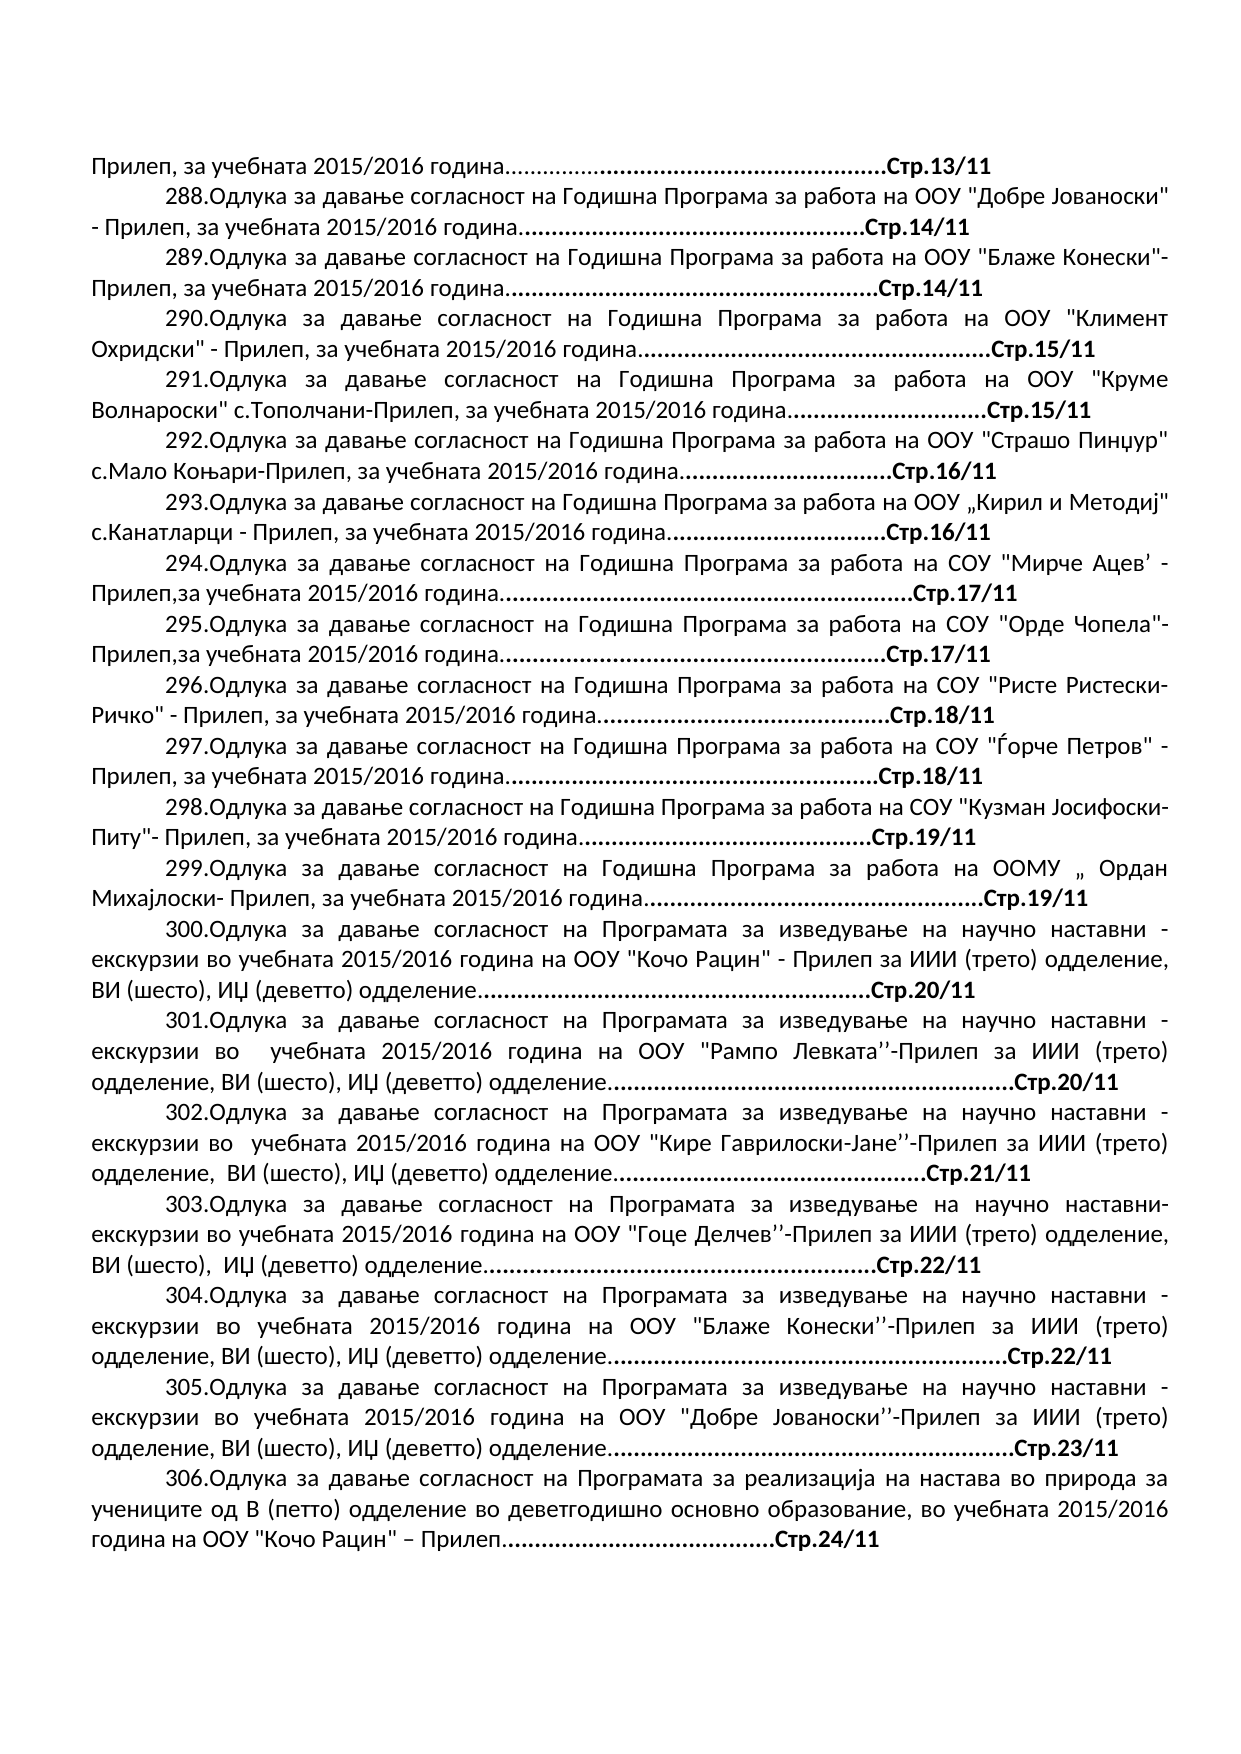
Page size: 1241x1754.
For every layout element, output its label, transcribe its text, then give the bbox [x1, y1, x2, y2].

text 300.Одлука за давање согласност на Програмата за изведување на научно наставни - екскурзии во учебната 2015/2016 година на ООУ "Кочо Рацин" - Прилеп за ИИИ (трето) одделение, ВИ (шесто), ИЏ (деветто) одделение...........................................................Стр.20/11 [91, 913, 1169, 1004]
text 288.Одлука за давање согласност на Годишна Програма за работа на ООУ "Добре Јованоски" - Прилеп, за учебната 2015/2016 година....................................................Стр.14/11 [91, 181, 1169, 242]
text 299.Одлука за давање согласност на Годишна Програма за работа на ООМУ „ Ордан Михајлоски- Прилеп, за учебната 2015/2016 година...................................................Стр.19/11 [91, 852, 1169, 913]
text 301.Одлука за давање согласност на Програмата за изведување на научно наставни - екскурзии во учебната 2015/2016 година на ООУ "Рампо Левката’’-Прилеп за ИИИ (трето) одделение, ВИ (шесто), ИЏ (деветто) одделение.............................................................Стр.20/11 [91, 1004, 1169, 1096]
text 298.Одлука за давање согласност на Годишна Програма за работа на СОУ "Кузман Јосифоски-Питу"- Прилеп, за учебната 2015/2016 година............................................Стр.19/11 [91, 791, 1169, 852]
text 306.Одлука за давање согласност на Програмата за реализација на настава во природа за учениците од В (петто) одделение во деветгодишно основно образование, во учебната 2015/2016 година на ООУ "Кочо Рацин" – Прилеп.........................................Стр.24/11 [91, 1462, 1169, 1554]
text 305.Одлука за давање согласност на Програмата за изведување на научно наставни - екскурзии во учебната 2015/2016 година на ООУ "Добре Јованоски’’-Прилеп за ИИИ (трето) одделение, ВИ (шесто), ИЏ (деветто) одделение.............................................................Стр.23/11 [91, 1371, 1169, 1462]
text 293.Одлука за давање согласност на Годишна Програма за работа на ООУ „Кирил и Методиј" с.Канатларци - Прилеп, за учебната 2015/2016 година.................................Стр.16/11 [91, 486, 1169, 547]
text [91, 150, 1169, 181]
text 290.Одлука за давање согласност на Годишна Програма за работа на ООУ "Климент Охридски" - Прилеп, за учебната 2015/2016 година.....................................................Стр.15/11 [91, 303, 1169, 364]
text 289.Одлука за давање согласност на Годишна Програма за работа на ООУ "Блаже Конески"- Прилеп, за учебната 2015/2016 година........................................................Стр.14/11 [91, 242, 1169, 303]
text 302.Одлука за давање согласност на Програмата за изведување на научно наставни - екскурзии во учебната 2015/2016 година на ООУ "Кире Гаврилоски-Јане’’-Прилеп за ИИИ (трето) одделение, ВИ (шесто), ИЏ (деветто) одделение...............................................Стр.21/11 [91, 1096, 1169, 1188]
text 292.Одлука за давање согласност на Годишна Програма за работа на ООУ "Страшо Пинџур" с.Мало Коњари-Прилеп, за учебната 2015/2016 година................................Стр.16/11 [91, 425, 1169, 486]
text 294.Одлука за давање согласност на Годишна Програма за работа на СОУ "Мирче Ацев’ - Прилеп,за учебната 2015/2016 година..............................................................Стр.17/11 [91, 547, 1169, 608]
text 291.Одлука за давање согласност на Годишна Програма за работа на ООУ "Круме Волнароски" с.Тополчани-Прилеп, за учебната 2015/2016 година..............................Стр.15/11 [91, 364, 1169, 425]
text 303.Одлука за давање согласност на Програмата за изведување на научно наставни-екскурзии во учебната 2015/2016 година на ООУ "Гоце Делчев’’-Прилеп за ИИИ (трето) одделение, ВИ (шесто), ИЏ (деветто) одделение...........................................................Стр.22/11 [91, 1188, 1169, 1279]
text 297.Одлука за давање согласност на Годишна Програма за работа на СОУ "Ѓорче Петров" - Прилеп, за учебната 2015/2016 година........................................................Стр.18/11 [91, 730, 1169, 791]
text 295.Одлука за давање согласност на Годишна Програма за работа на СОУ "Орде Чопела"- Прилеп,за учебната 2015/2016 година..........................................................Стр.17/11 [91, 608, 1169, 669]
text 304.Одлука за давање согласност на Програмата за изведување на научно наставни - екскурзии во учебната 2015/2016 година на ООУ "Блаже Конески’’-Прилеп за ИИИ (трето) одделение, ВИ (шесто), ИЏ (деветто) одделение............................................................Стр.22/11 [91, 1279, 1169, 1371]
text 296.Одлука за давање согласност на Годишна Програма за работа на СОУ "Ристе Ристески-Ричко" - Прилеп, за учебната 2015/2016 година............................................Стр.18/11 [91, 669, 1169, 730]
